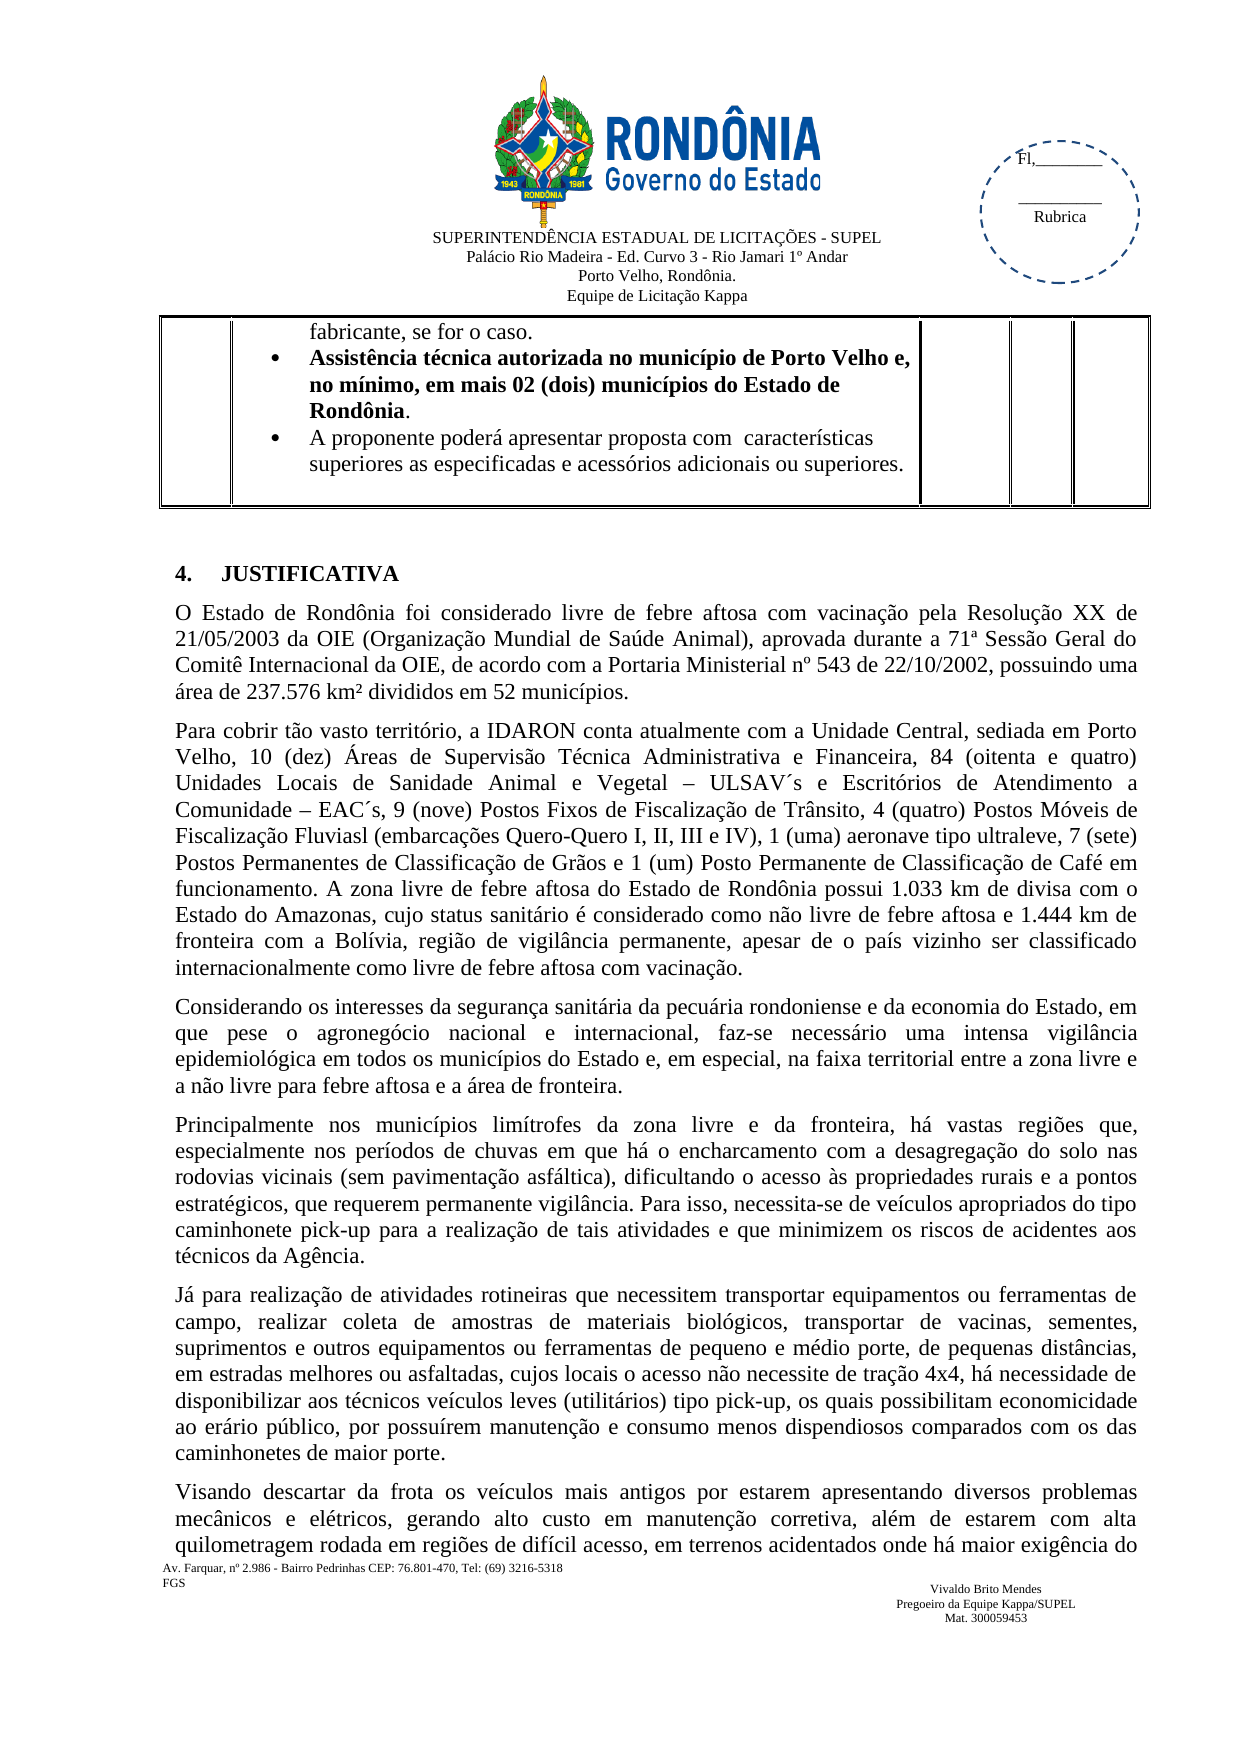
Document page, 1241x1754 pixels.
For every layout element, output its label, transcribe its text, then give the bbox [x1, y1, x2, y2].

table_cell [1011, 317, 1073, 505]
table_cell Unidade [920, 318, 1011, 505]
picture [493, 75, 821, 228]
text 4. JUSTIFICATIVA [175, 560, 1139, 586]
text Considerando os interesses da segurança sanitária da pecuária rondoniense e da economia do Estado, em que pese o agronegócio nacional e internacional, faz-se necessário uma intensa vigilância epidemiológica em todos os municípios do Estado e, em especial, na faixa territorial entre a zona livre e a não livre para febre aftosa e a área de fronteira. [175, 993, 1139, 1098]
text O Estado de Rondônia foi considerado livre de febre aftosa com vacinação pela Resolução XX de 21/05/2003 da OIE (Organização Mundial de Saúde Animal), aprovada durante a 71ª Sessão Geral do Comitê Internacional da OIE, de acordo com a Portaria Ministerial nº 543 de 22/10/2002, possuindo uma área de 237.576 km² divididos em 52 municípios. [175, 599, 1139, 704]
text Já para realização de atividades rotineiras que necessitem transportar equipamentos ou ferramentas de campo, realizar coleta de amostras de materiais biológicos, transportar de vacinas, sementes, suprimentos e outros equipamentos ou ferramentas de pequeno e médio porte, de pequenas distâncias, em estradas melhores ou asfaltadas, cujos locais o acesso não necessite de tração 4x4, há necessidade de disponibilizar aos técnicos veículos leves (utilitários) tipo pick-up, os quais possibilitam economicidade ao erário público, por possuírem manutenção e consumo menos dispendiosos comparados com os das caminhonetes de maior porte. [175, 1281, 1139, 1466]
text Principalmente nos municípios limítrofes da zona livre e da fronteira, há vastas regiões que, especialmente nos períodos de chuvas em que há o encharcamento com a desagregação do solo nas rodovias vicinais (sem pavimentação asfáltica), dificultando o acesso às propriedades rurais e a pontos estratégicos, que requerem permanente vigilância. Para isso, necessita-se de veículos apropriados do tipo caminhonete pick-up para a realização de tais atividades e que minimizem os riscos de acidentes aos técnicos da Agência. [175, 1111, 1139, 1269]
text Para cobrir tão vasto território, a IDARON conta atualmente com a Unidade Central, sediada em Porto Velho, 10 (dez) Áreas de Supervisão Técnica Administrativa e Financeira, 84 (oitenta e quatro) Unidades Locais de Sanidade Animal e Vegetal – ULSAV´s e Escritórios de Atendimento a Comunidade – EAC´s, 9 (nove) Postos Fixos de Fiscalização de Trânsito, 4 (quatro) Postos Móveis de Fiscalização Fluviasl (embarcações Quero-Quero I, II, III e IV), 1 (uma) aeronave tipo ultraleve, 7 (sete) Postos Permanentes de Classificação de Grãos e 1 (um) Posto Permanente de Classificação de Café em funcionamento. A zona livre de febre aftosa do Estado de Rondônia possui 1.033 km de divisa com o Estado do Amazonas, cujo status sanitário é considerado como não livre de febre aftosa e 1.444 km de fronteira com a Bolívia, região de vigilância permanente, apesar de o país vizinho ser classificado internacionalmente como livre de febre aftosa com vacinação. [175, 717, 1139, 980]
table_cell 04 [1073, 318, 1148, 505]
table_cell 01 [162, 318, 232, 505]
